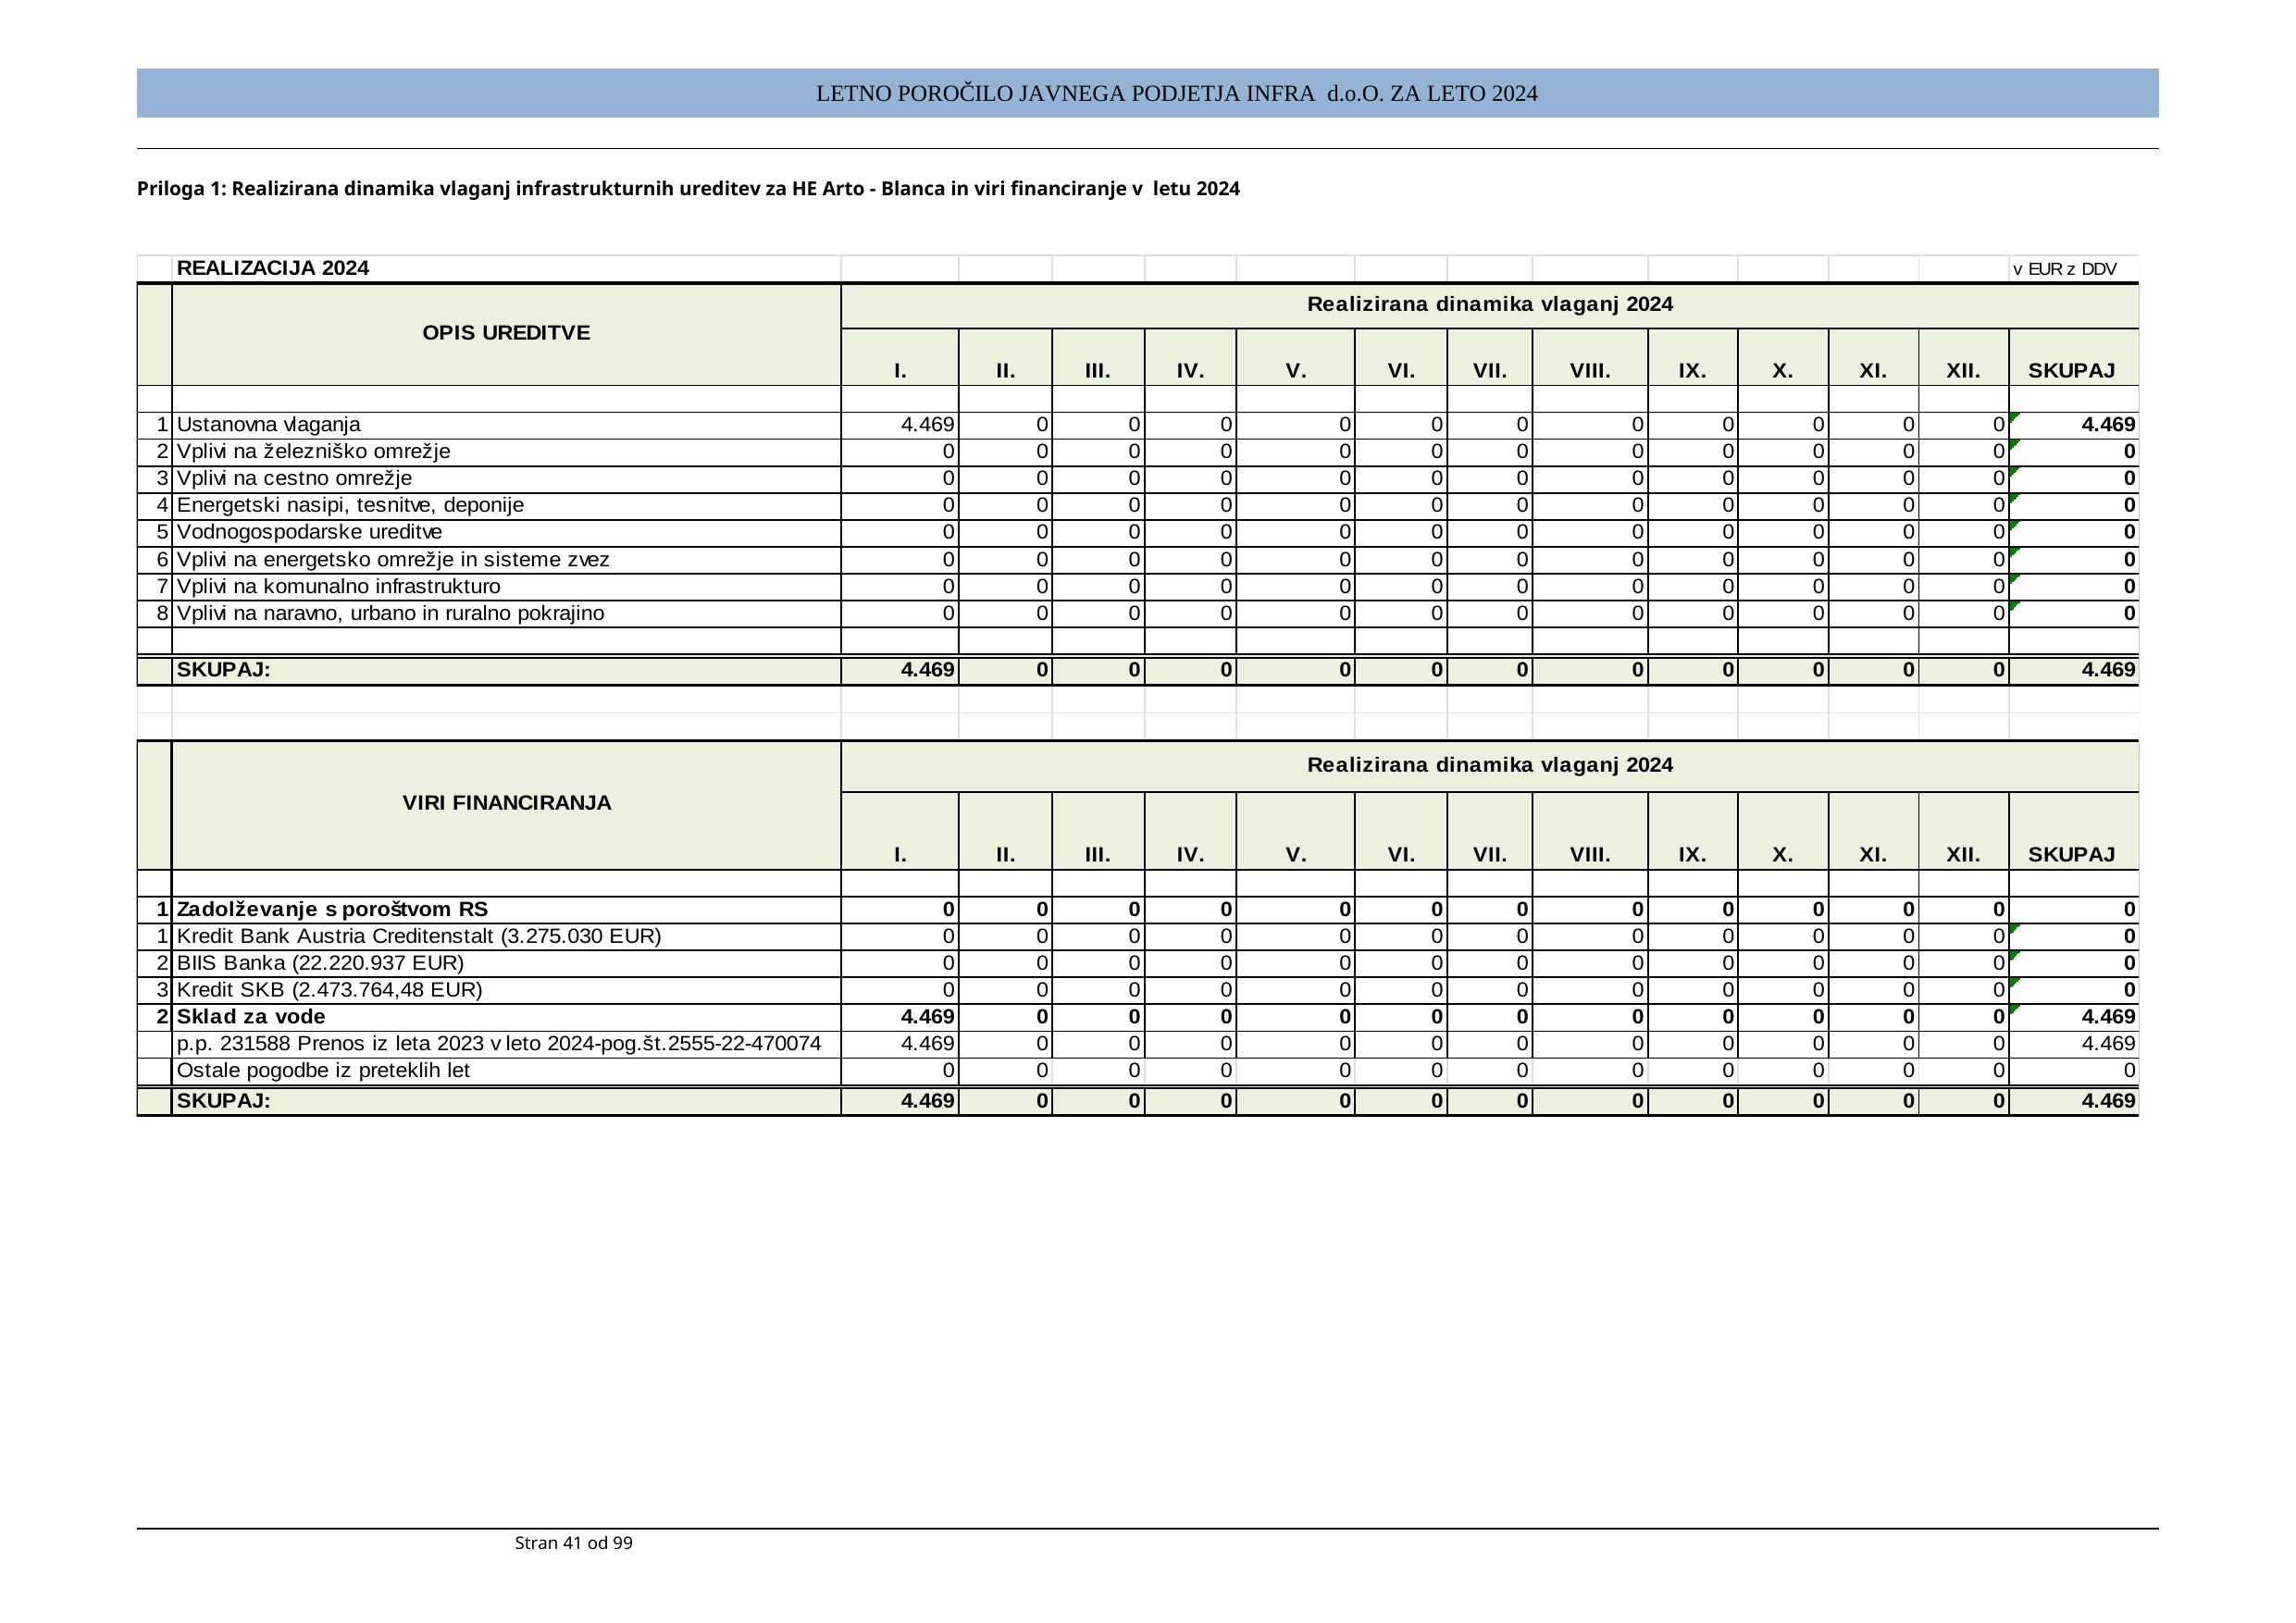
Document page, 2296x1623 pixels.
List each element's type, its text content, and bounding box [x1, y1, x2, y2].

text Priloga 2: Primerjava realizacije vlaganj za HE Arto - Blanca na dan 31.12.2024 s Poslovnim načrtom j.p. INFRA d.o.o. in Rebalansom št. 1 za leto 2024 [137, 229, 2159, 1122]
text Priloga 1: Realizirana dinamika vlaganj infrastrukturnih ureditev za HE Arto - Blanca in viri financiranje v letu 2024 [137, 175, 2159, 202]
